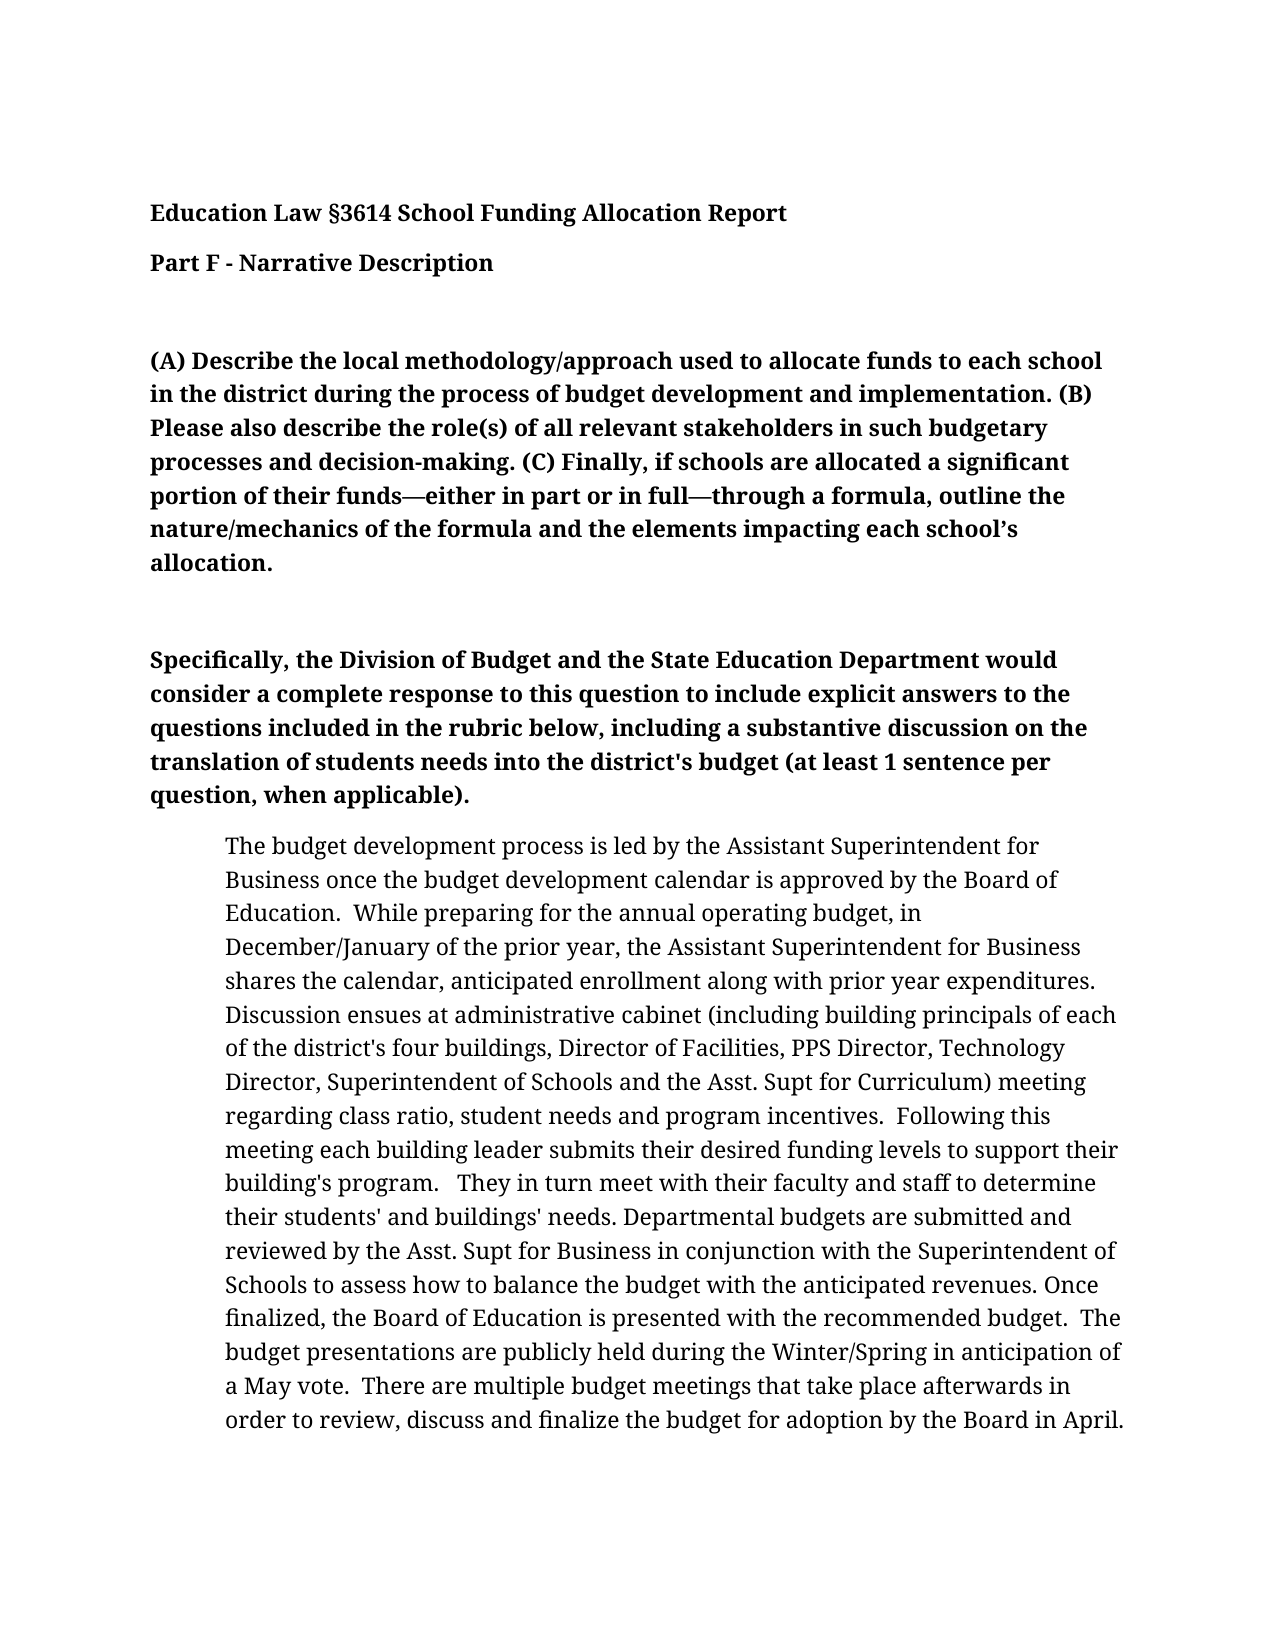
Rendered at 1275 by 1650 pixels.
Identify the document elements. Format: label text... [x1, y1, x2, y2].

text Specifically, the Division of Budget and the State Education Department would consider a complete response to this question to include explicit answers to the questions included in the rubric below, including a substantive discussion on the translation of students needs into the district's budget (at least 1 sentence per question, when applicable). [150, 644, 1125, 811]
text Education Law §3614 School Funding Allocation Report [150, 197, 1125, 228]
list (A) Describe the local methodology/approach used to allocate funds to each school in the district during the process of budget development and implementation. (B) Please also describe the role(s) of all relevant stakeholders in such budgetary processes and decision-making. (C) Finally, if schools are allocated a significant portion of their funds—either in part or in full—through a formula, outline the nature/mechanics of the formula and the elements impacting each school’s allocation. [150, 344, 1125, 578]
text The budget development process is led by the Assistant Superintendent for Business once the budget development calendar is approved by the Board of Education. While preparing for the annual operating budget, in December/January of the prior year, the Assistant Superintendent for Business shares the calendar, anticipated enrollment along with prior year expenditures. Discussion ensues at administrative cabinet (including building principals of each of the district's four buildings, Director of Facilities, PPS Director, Technology Director, Superintendent of Schools and the Asst. Supt for Curriculum) meeting regarding class ratio, student needs and program incentives. Following this meeting each building leader submits their desired funding levels to support their building's program. They in turn meet with their faculty and staff to determine their students' and buildings' needs. Departmental budgets are submitted and reviewed by the Asst. Supt for Business in conjunction with the Superintendent of Schools to assess how to balance the budget with the anticipated revenues. Once finalized, the Board of Education is presented with the recommended budget. The budget presentations are publicly held during the Winter/Spring in anticipation of a May vote. There are multiple budget meetings that take place afterwards in order to review, discuss and finalize the budget for adoption by the Board in April. [225, 830, 1125, 1435]
text Part F - Narrative Description [150, 247, 1125, 278]
